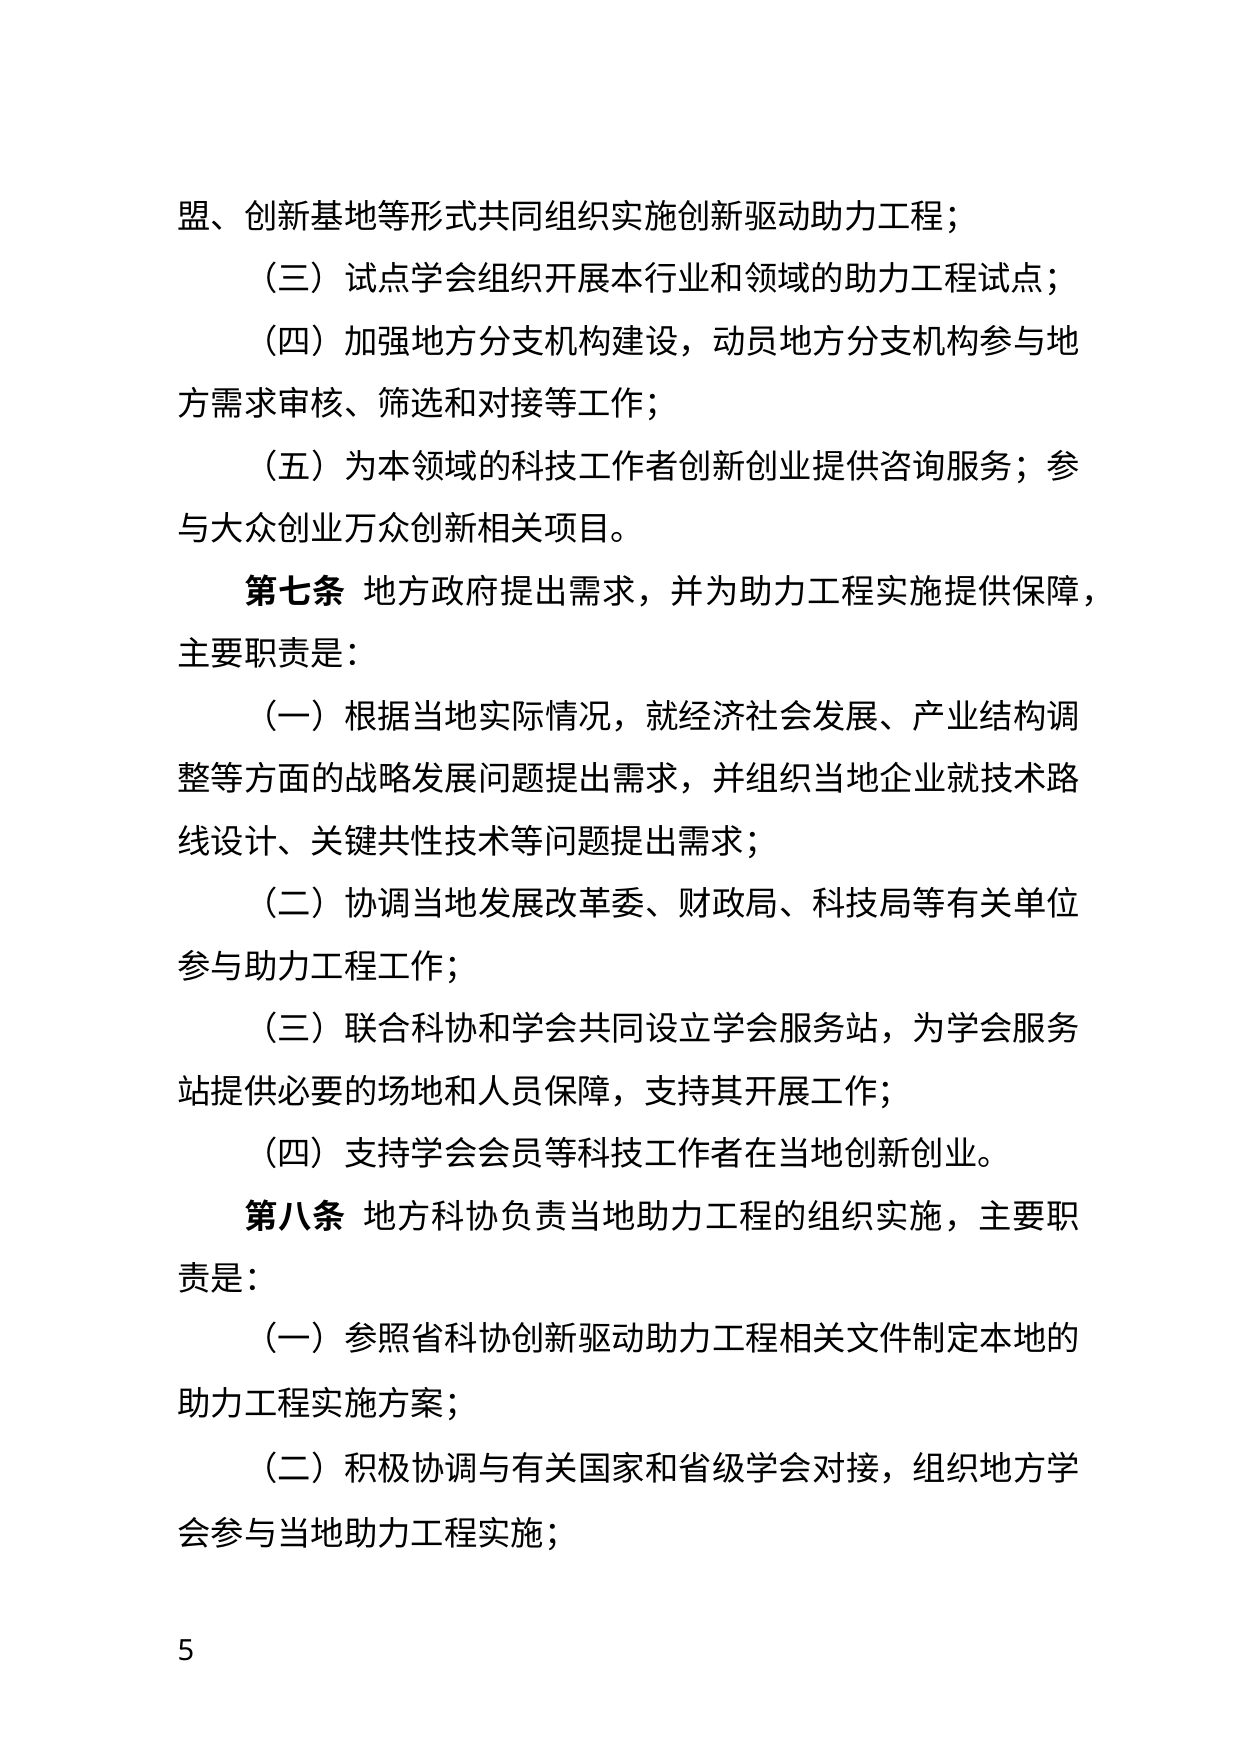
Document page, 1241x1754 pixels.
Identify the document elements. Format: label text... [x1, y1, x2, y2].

text （四）加强地方分支机构建设，动员地方分支机构参与地方需求审核、筛选和对接等工作； [177, 303, 1081, 428]
text （一）根据当地实际情况，就经济社会发展、产业结构调整等方面的战略发展问题提出需求，并组织当地企业就技术路线设计、关键共性技术等问题提出需求； [177, 678, 1081, 866]
text （三）试点学会组织开展本行业和领域的助力工程试点； [177, 241, 1081, 303]
text 第八条 地方科协负责当地助力工程的组织实施，主要职责是： [177, 1178, 1081, 1303]
text 第七条 地方政府提出需求，并为助力工程实施提供保障，主要职责是： [177, 553, 1081, 678]
text （二）积极协调与有关国家和省级学会对接，组织地方学会参与当地助力工程实施； [177, 1433, 1081, 1563]
text （四）支持学会会员等科技工作者在当地创新创业。 [177, 1116, 1081, 1178]
text （一）参照省科协创新驱动助力工程相关文件制定本地的助力工程实施方案； [177, 1303, 1081, 1433]
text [177, 178, 1081, 241]
text （二）协调当地发展改革委、财政局、科技局等有关单位参与助力工程工作； [177, 866, 1081, 991]
text （三）联合科协和学会共同设立学会服务站，为学会服务站提供必要的场地和人员保障，支持其开展工作； [177, 991, 1081, 1116]
text （五）为本领域的科技工作者创新创业提供咨询服务；参与大众创业万众创新相关项目。 [177, 428, 1081, 553]
